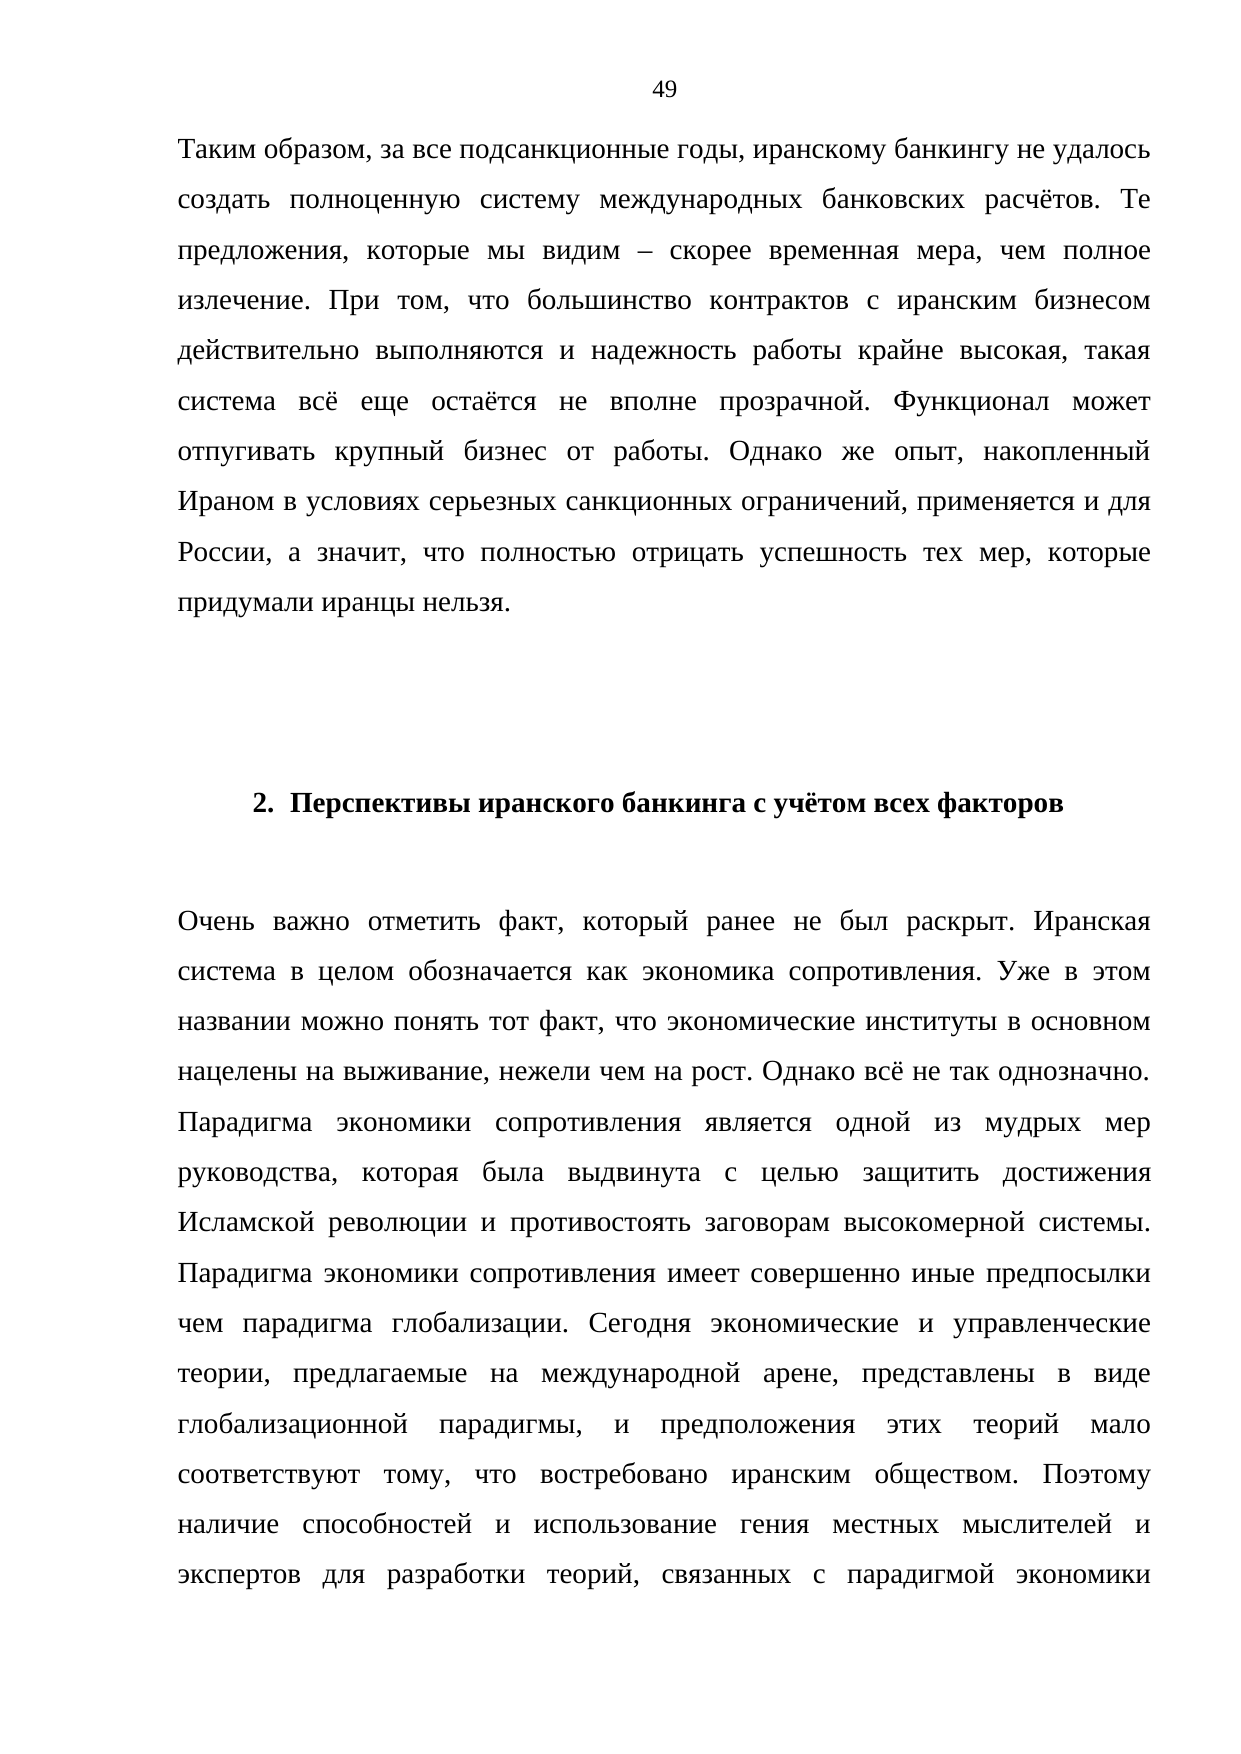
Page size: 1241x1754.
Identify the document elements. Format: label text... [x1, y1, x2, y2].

text Таким образом, за все подсанкционные годы, иранскому банкингу не удалось создать полноценную систему международных банковских расчётов. Те предложения, которые мы видим – скорее временная мера, чем полное излечение. При том, что большинство контрактов с иранским бизнесом действительно выполняются и надежность работы крайне высокая, такая система всё еще остаётся не вполне прозрачной. Функционал может отпугивать крупный бизнес от работы. Однако же опыт, накопленный Ираном в условиях серьезных санкционных ограничений, применяется и для России, а значит, что полностью отрицать успешность тех мер, которые придумали иранцы нельзя. [177, 131, 1152, 618]
list Перспективы иранского банкинга с учётом всех факторов [252, 785, 1152, 819]
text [177, 903, 1152, 1590]
